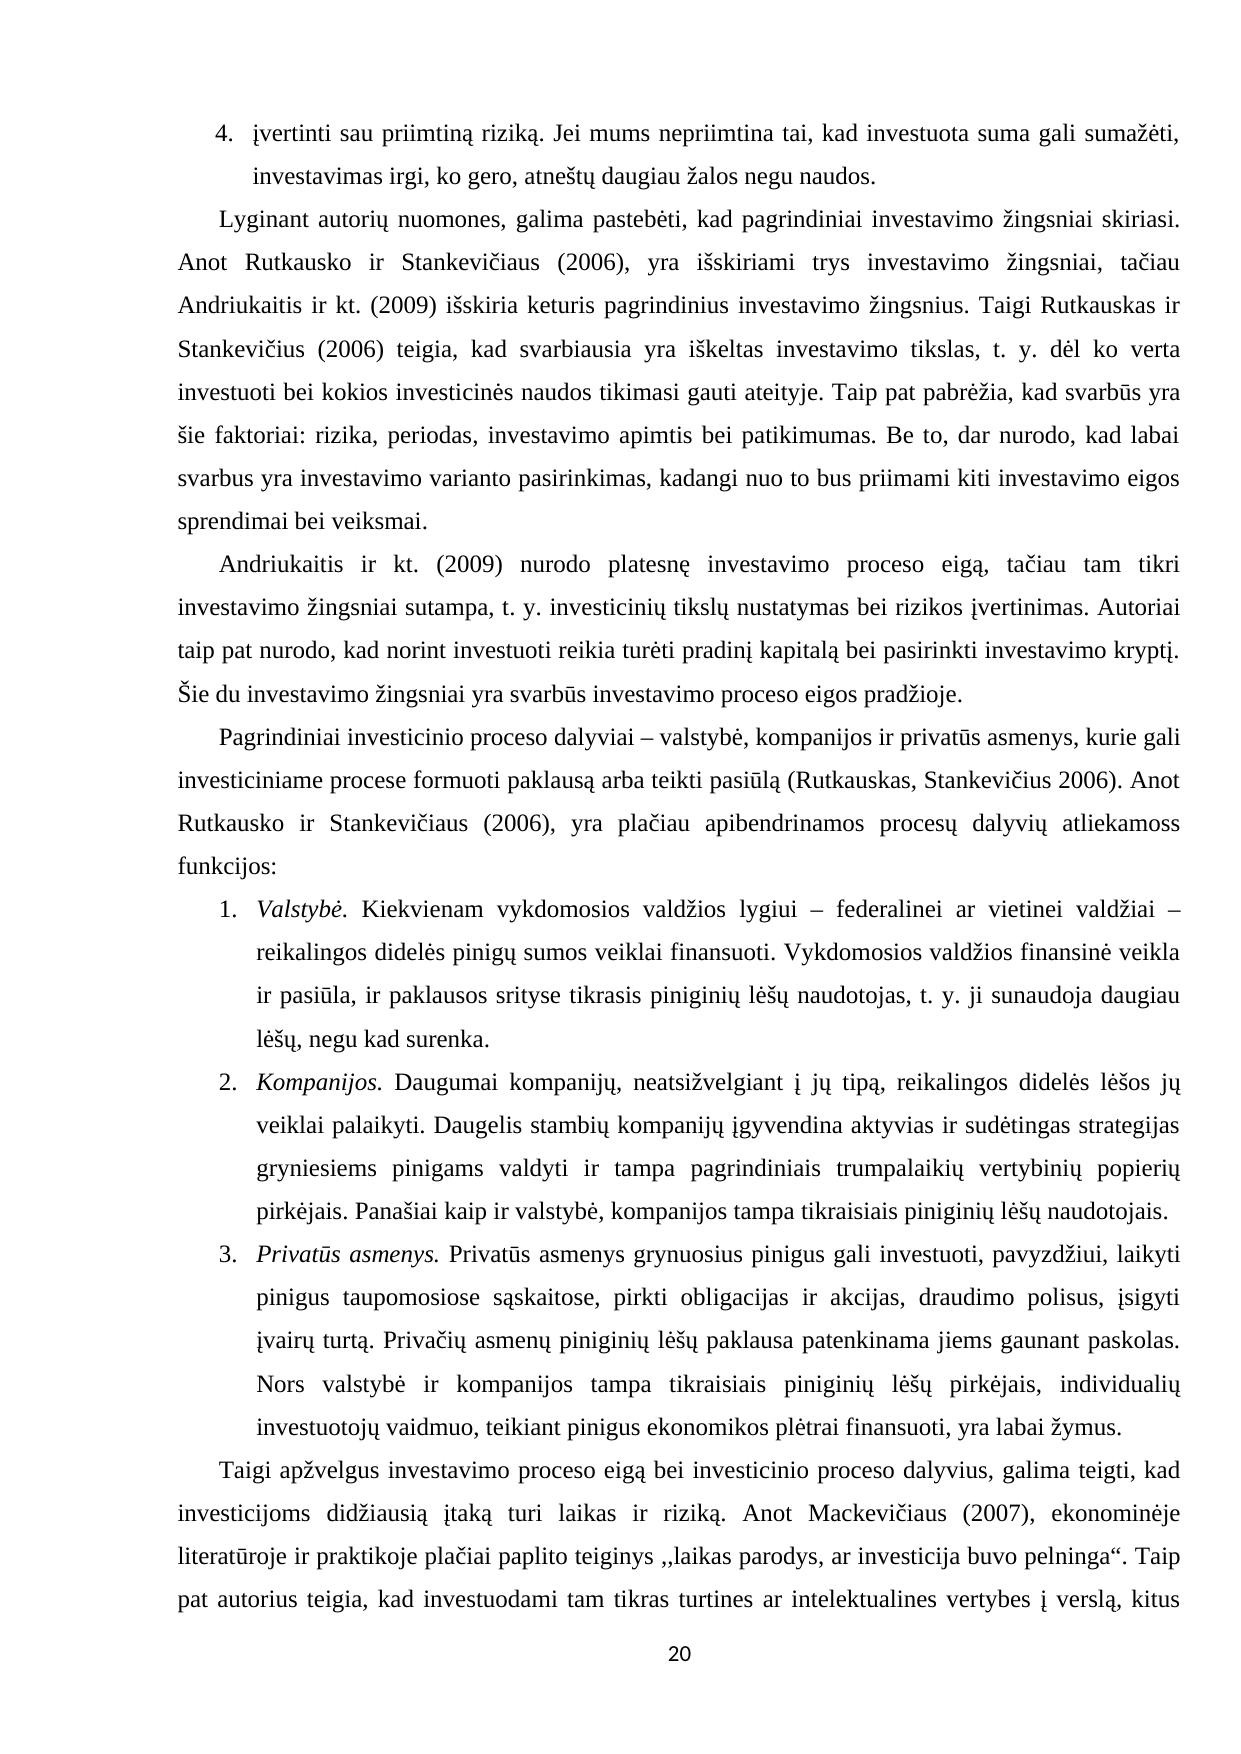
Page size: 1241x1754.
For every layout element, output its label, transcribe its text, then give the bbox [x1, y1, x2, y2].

text Andriukaitis ir kt. (2009) nurodo platesnę investavimo proceso eigą, tačiau tam tikri investavimo žingsniai sutampa, t. y. investicinių tikslų nustatymas bei rizikos įvertinimas. Autoriai taip pat nurodo, kad norint investuoti reikia turėti pradinį kapitalą bei pasirinkti investavimo kryptį. Šie du investavimo žingsniai yra svarbūs investavimo proceso eigos pradžioje. [177, 549, 1181, 707]
text Pagrindiniai investicinio proceso dalyviai – valstybė, kompanijos ir privatūs asmenys, kurie gali investiciniame procese formuoti paklausą arba teikti pasiūlą (Rutkauskas, Stankevičius 2006). Anot Rutkausko ir Stankevičiaus (2006), yra plačiau apibendrinamos procesų dalyvių atliekamoss funkcijos: [177, 722, 1181, 880]
list Privatūs asmenys. Privatūs asmenys grynuosius pinigus gali investuoti, pavyzdžiui, laikyti pinigus taupomosiose sąskaitose, pirkti obligacijas ir akcijas, draudimo polisus, įsigyti įvairų turtą. Privačių asmenų piniginių lėšų paklausa patenkinama jiems gaunant paskolas. Nors valstybė ir kompanijos tampa tikraisiais piniginių lėšų pirkėjais, individualių investuotojų vaidmuo, teikiant pinigus ekonomikos plėtrai finansuoti, yra labai žymus. [218, 1239, 1181, 1441]
list Kompanijos. Daugumai kompanijų, neatsižvelgiant į jų tipą, reikalingos didelės lėšos jų veiklai palaikyti. Daugelis stambių kompanijų įgyvendina aktyvias ir sudėtingas strategijas gryniesiems pinigams valdyti ir tampa pagrindiniais trumpalaikių vertybinių popierių pirkėjais. Panašiai kaip ir valstybė, kompanijos tampa tikraisiais piniginių lėšų naudotojais. [218, 1067, 1181, 1225]
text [177, 1455, 1181, 1613]
text Lyginant autorių nuomones, galima pastebėti, kad pagrindiniai investavimo žingsniai skiriasi. Anot Rutkausko ir Stankevičiaus (2006), yra išskiriami trys investavimo žingsniai, tačiau Andriukaitis ir kt. (2009) išskiria keturis pagrindinius investavimo žingsnius. Taigi Rutkauskas ir Stankevičius (2006) teigia, kad svarbiausia yra iškeltas investavimo tikslas, t. y. dėl ko verta investuoti bei kokios investicinės naudos tikimasi gauti ateityje. Taip pat pabrėžia, kad svarbūs yra šie faktoriai: rizika, periodas, investavimo apimtis bei patikimumas. Be to, dar nurodo, kad labai svarbus yra investavimo varianto pasirinkimas, kadangi nuo to bus priimami kiti investavimo eigos sprendimai bei veiksmai. [177, 204, 1181, 535]
list įvertinti sau priimtiną riziką. Jei mums nepriimtina tai, kad investuota suma gali sumažėti, investavimas irgi, ko gero, atneštų daugiau žalos negu naudos. [215, 118, 1181, 190]
list Valstybė. Kiekvienam vykdomosios valdžios lygiui – federalinei ar vietinei valdžiai – reikalingos didelės pinigų sumos veiklai finansuoti. Vykdomosios valdžios finansinė veikla ir pasiūla, ir paklausos srityse tikrasis piniginių lėšų naudotojas, t. y. ji sunaudoja daugiau lėšų, negu kad surenka. [218, 894, 1181, 1052]
